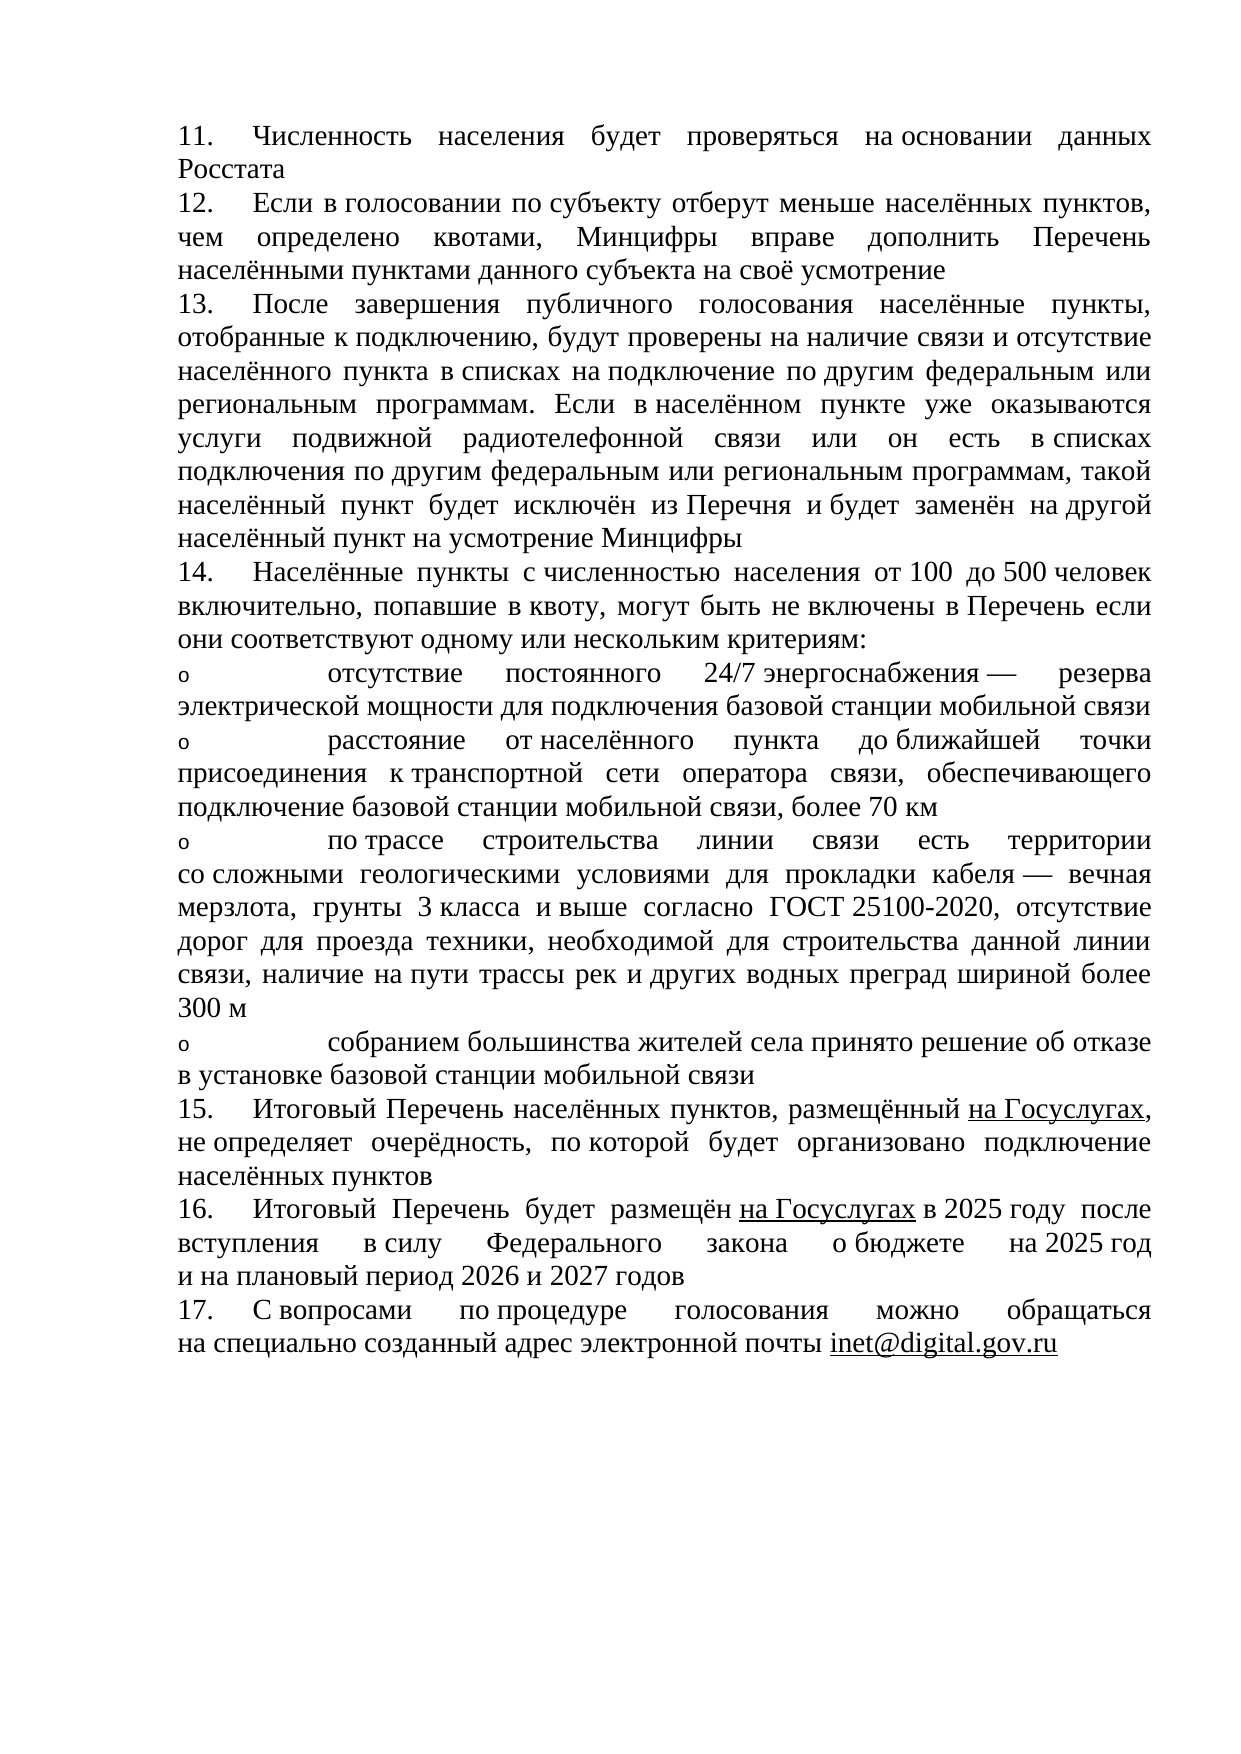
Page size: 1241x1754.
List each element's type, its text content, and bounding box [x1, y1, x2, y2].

list отсутствие постоянного 24/7 энергоснабжения — резерва электрической мощности для подключения базовой станции мобильной связи [177, 655, 1152, 722]
list Населённые пункты c численностью населения от 100 до 500 человек включительно, попавшие в квоту, могут быть не включены в Перечень если они соответствуют одному или нескольким критериям: [177, 554, 1152, 655]
list С вопросами по процедуре голосования можно обращаться на специально созданный адрес электронной почты inet@digital.gov.ru [177, 1292, 1152, 1359]
list по трассе строительства линии связи есть территории со сложными геологическими условиями для прокладки кабеля — вечная мерзлота, грунты 3 класса и выше согласно ГОСТ 25100-2020, отсутствие дорог для проезда техники, необходимой для строительства данной линии связи, наличие на пути трассы рек и других водных преград шириной более 300 м [177, 822, 1152, 1024]
list Численность населения будет проверяться на основании данных Росстата [177, 118, 1152, 185]
list собранием большинства жителей села принято решение об отказе в установке базовой станции мобильной связи [177, 1024, 1152, 1091]
list После завершения публичного голосования населённые пункты, отобранные к подключению, будут проверены на наличие связи и отсутствие населённого пункта в списках на подключение по другим федеральным или региональным программам. Если в населённом пункте уже оказываются услуги подвижной радиотелефонной связи или он есть в списках подключения по другим федеральным или региональным программам, такой населённый пункт будет исключён из Перечня и будет заменён на другой населённый пункт на усмотрение Минцифры [177, 286, 1152, 554]
list расстояние от населённого пункта до ближайшей точки присоединения к транспортной сети оператора связи, обеспечивающего подключение базовой станции мобильной связи, более 70 км [177, 722, 1152, 822]
list Итоговый Перечень будет размещён на Госуслугах в 2025 году после вступления в силу Федерального закона о бюджете на 2025 год и на плановый период 2026 и 2027 годов [177, 1191, 1152, 1292]
list Итоговый Перечень населённых пунктов, размещённый на Госуслугах, не определяет очерёдность, по которой будет организовано подключение населённых пунктов [177, 1091, 1152, 1191]
list Если в голосовании по субъекту отберут меньше населённых пунктов, чем определено квотами, Минцифры вправе дополнить Перечень населёнными пунктами данного субъекта на своё усмотрение [177, 185, 1152, 286]
